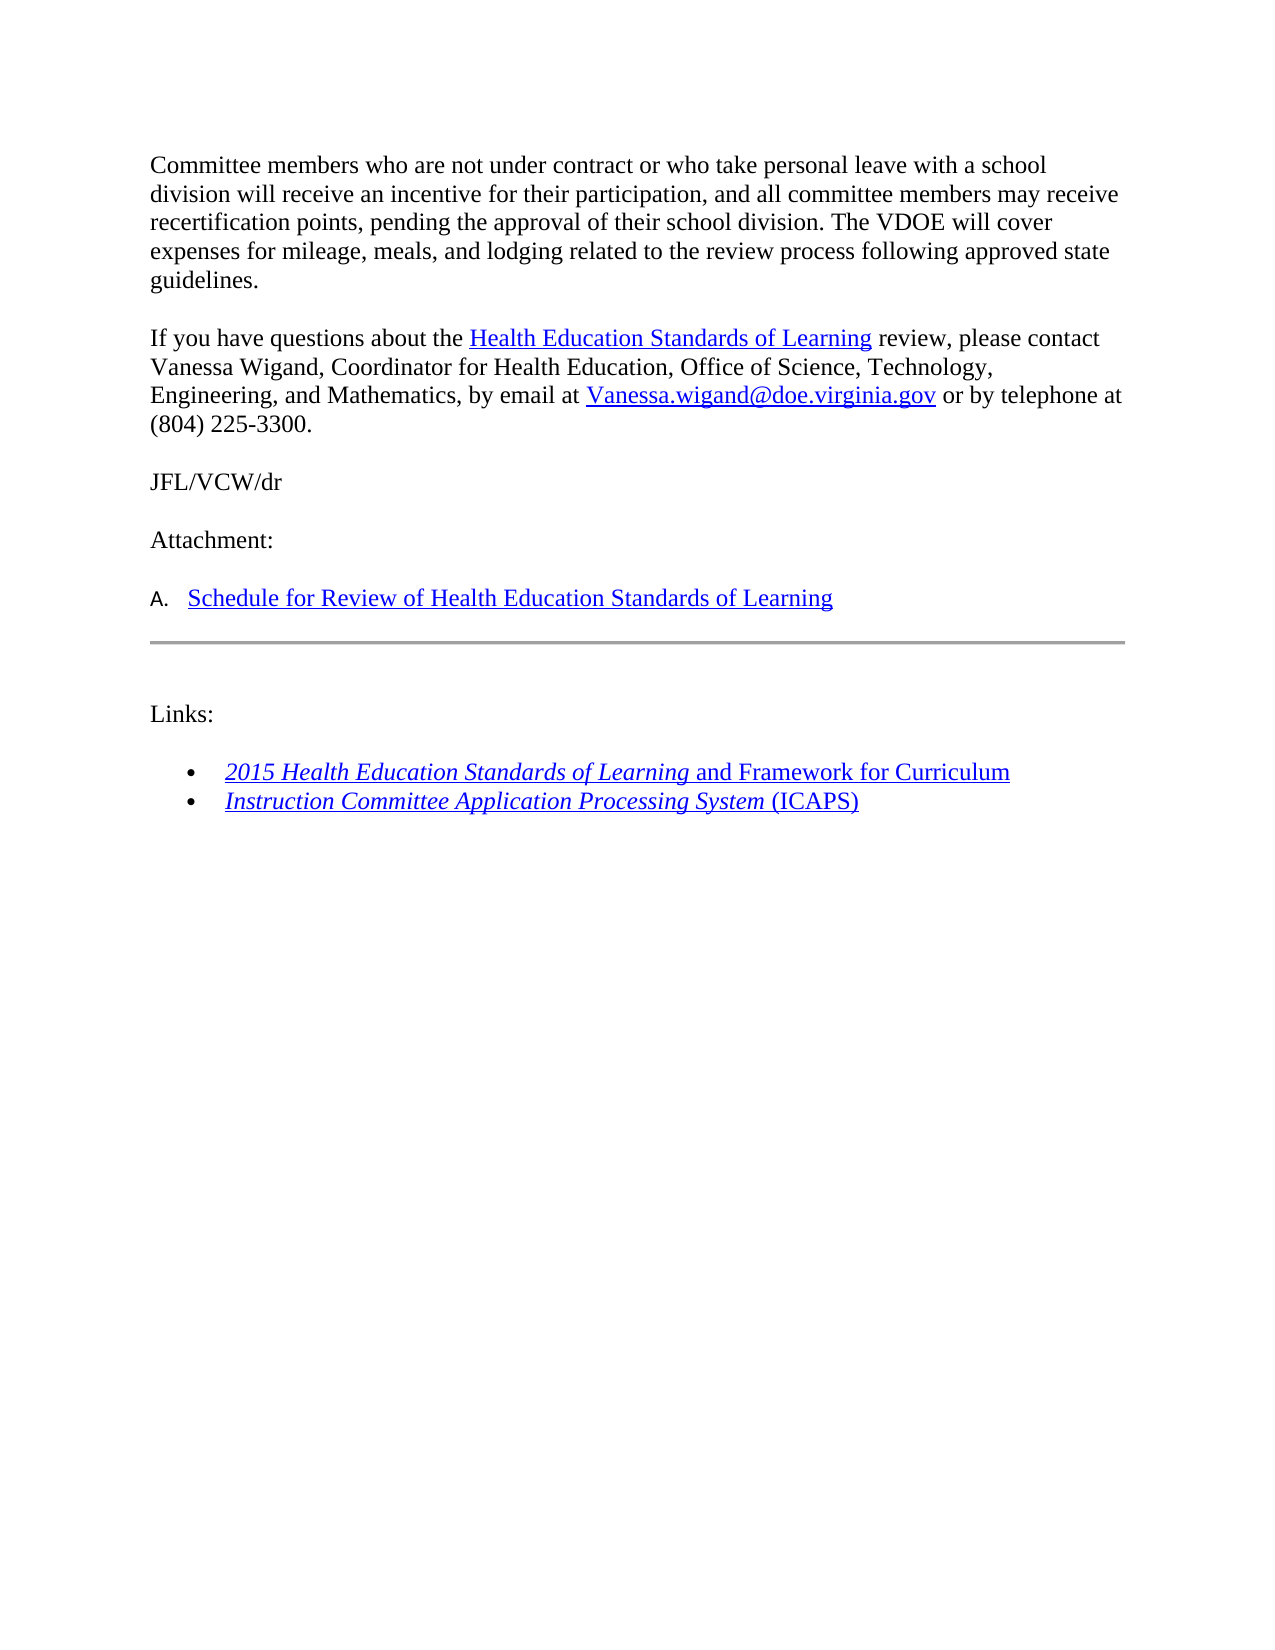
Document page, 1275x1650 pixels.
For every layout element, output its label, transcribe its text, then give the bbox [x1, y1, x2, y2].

text JFL/VCW/dr [150, 467, 1125, 496]
text If you have questions about the Health Education Standards of Learning review, please contact Vanessa Wigand, Coordinator for Health Education, Office of Science, Technology, Engineering, and Mathematics, by email at Vanessa.wigand@doe.virginia.gov or by telephone at (804) 225-3300. [150, 323, 1125, 438]
list 2015 Health Education Standards of Learning and Framework for Curriculum [187, 757, 1125, 786]
list Schedule for Review of Health Education Standards of Learning [150, 583, 1125, 612]
text Attachment: [150, 525, 1125, 554]
list Instruction Committee Application Processing System (ICAPS) [187, 786, 1125, 814]
text Links: [150, 699, 1125, 728]
text Committee members who are not under contract or who take personal leave with a school division will receive an incentive for their participation, and all committee members may receive recertification points, pending the approval of their school division. The VDOE will cover expenses for mileage, meals, and lodging related to the review process following approved state guidelines. [150, 150, 1125, 294]
